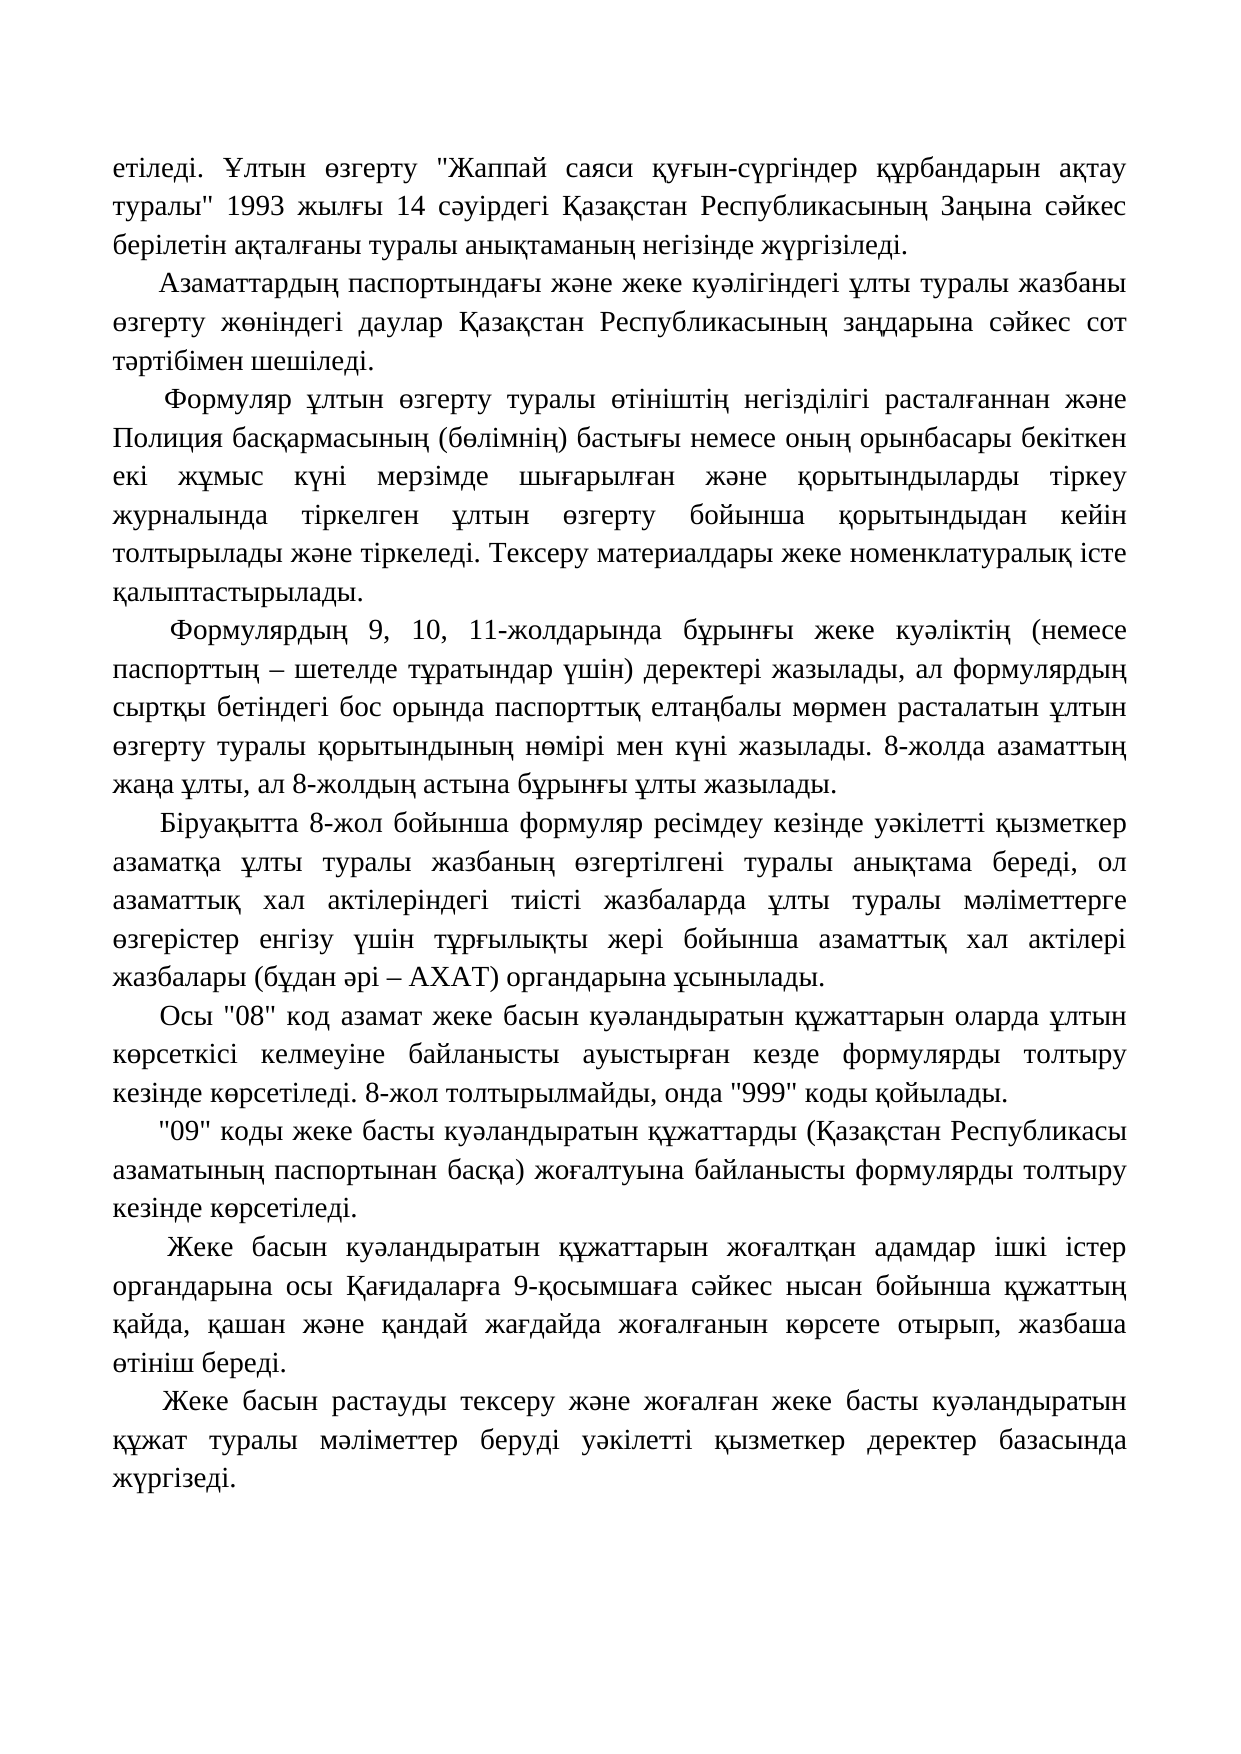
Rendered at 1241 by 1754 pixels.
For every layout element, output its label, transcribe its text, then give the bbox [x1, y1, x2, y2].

text Осы "08" код азамат жеке басын куәландыратын құжаттарын оларда ұлтын көрсеткiсi келмеуiне байланысты ауыстырған кезде формулярды толтыру кезiнде көрсетiледi. 8-жол толтырылмайды, онда "999" коды қойылады. [112, 998, 1128, 1108]
text Жеке басын растауды тексеру және жоғалған жеке басты куәландыратын құжат туралы мәліметтер беруді уәкілетті қызметкер деректер базасында жүргізеді. [112, 1383, 1128, 1494]
text Формулярдың 9, 10, 11-жолдарында бұрынғы жеке куәліктің (немесе паспорттың – шетелде тұратындар үшiн) деректерi жазылады, ал формулярдың сыртқы бетiндегі бос орында паспорттық елтаңбалы мөрмен расталатын ұлтын өзгерту туралы қорытындының нөмiрi мен күнi жазылады. 8-жолда азаматтың жаңа ұлты, ал 8-жолдың астына бұрынғы ұлты жазылады. [112, 612, 1128, 800]
text Формуляр ұлтын өзгерту туралы өтініштің негізділігі расталғаннан және Полиция басқармасының (бөлімнің) бастығы немесе оның орынбасары бекіткен екі жұмыс күні мерзімде шығарылған және қорытындыларды тіркеу журналында тіркелген ұлтын өзгерту бойынша қорытындыдан кейін толтырылады және тіркеледі. Тексеру материалдары жеке номенклатуралық істе қалыптастырылады. [112, 381, 1128, 607]
text Біруақытта 8-жол бойынша формуляр ресімдеу кезінде уәкілетті қызметкер азаматқа ұлты туралы жазбаның өзгертілгені туралы анықтама береді, ол азаматтық хал актілеріндегі тиісті жазбаларда ұлты туралы мәліметтерге өзгерістер енгізу үшін тұрғылықты жері бойынша азаматтық хал актілері жазбалары (бұдан әрі – АХАТ) органдарына ұсынылады. [112, 805, 1128, 993]
text Азаматтардың паспортындағы және жеке куәлiгiндегі ұлты туралы жазбаны өзгерту жөнiндегi даулар Қазақстан Республикасының заңдарына сәйкес сот тәртiбiмен шешiледi. [112, 266, 1128, 376]
text "09" коды жеке басты куәландыратын құжаттарды (Қазақстан Республикасы азаматының паспортынан басқа) жоғалтуына байланысты формулярды толтыру кезінде көрсетiледi. [112, 1113, 1128, 1224]
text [112, 150, 1128, 261]
text Жеке басын куәландыратын құжаттарын жоғалтқан адамдар ішкі істер органдарына осы Қағидаларға 9-қосымшаға сәйкес нысан бойынша құжаттың қайда, қашан және қандай жағдайда жоғалғанын көрсете отырып, жазбаша өтініш береді. [112, 1229, 1128, 1378]
